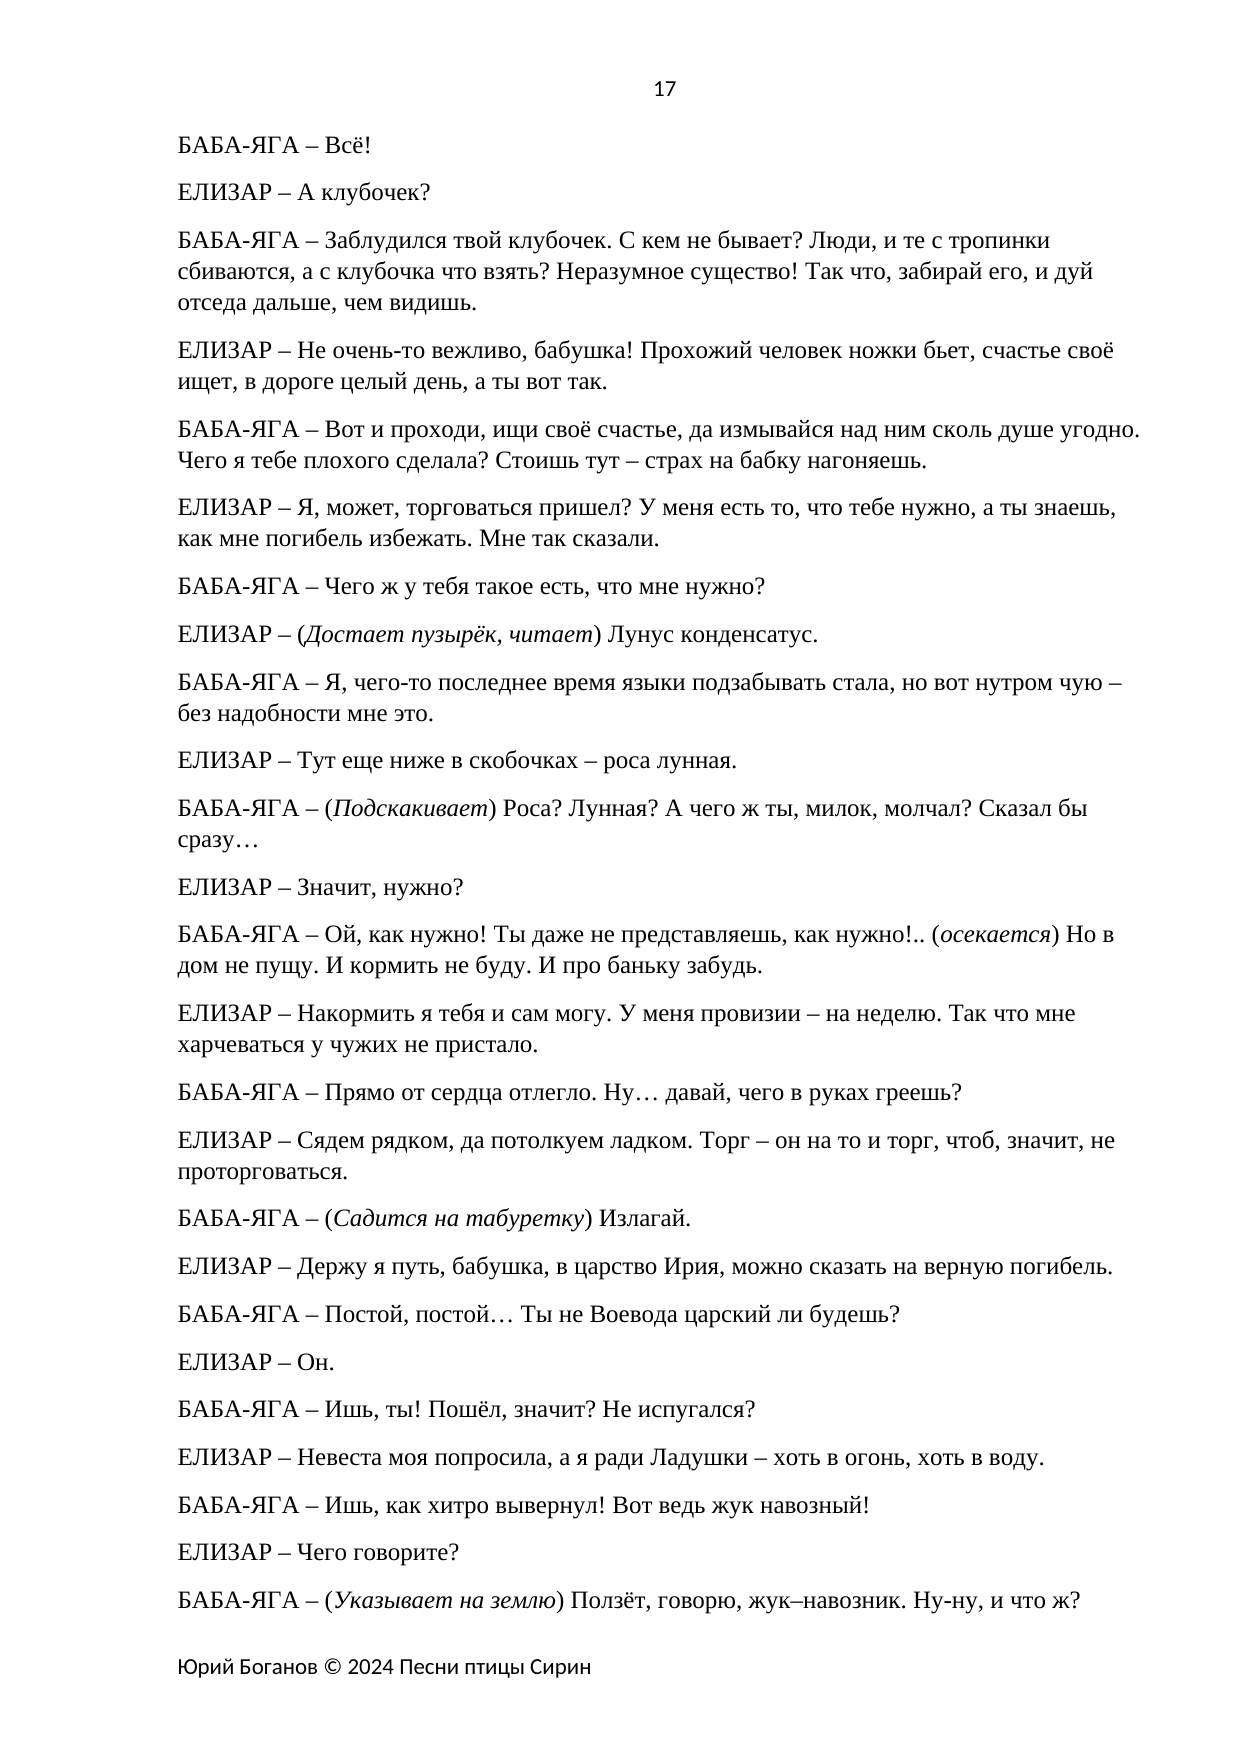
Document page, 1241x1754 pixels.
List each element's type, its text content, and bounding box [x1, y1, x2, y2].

text БАБА-ЯГА – Ишь, как хитро вывернул! Вот ведь жук навозный! [177, 1490, 1152, 1518]
text ЕЛИЗАР – Невеста моя попросила, а я ради Ладушки – хоть в огонь, хоть в воду. [177, 1442, 1152, 1471]
text ЕЛИЗАР – Значит, нужно? [177, 872, 1152, 901]
text БАБА-ЯГА – Ой, как нужно! Ты даже не представляешь, как нужно!.. (осекается) Но в дом не пущу. И кормить не буду. И про баньку забудь. [177, 919, 1152, 979]
text БАБА-ЯГА – Вот и проходи, ищи своё счастье, да измывайся над ним сколь душе угодно. Чего я тебе плохого сделала? Стоишь тут – страх на бабку нагоняешь. [177, 414, 1152, 473]
text БАБА-ЯГА – Заблудился твой клубочек. С кем не бывает? Люди, и те с тропинки сбиваются, а с клубочка что взять? Неразумное существо! Так что, забирай его, и дуй отседа дальше, чем видишь. [177, 225, 1152, 316]
text БАБА-ЯГА – (Подскакивает) Роса? Лунная? А чего ж ты, милок, молчал? Сказал бы сразу… [177, 793, 1152, 853]
text БАБА-ЯГА – Прямо от сердца отлегло. Ну… давай, чего в руках греешь? [177, 1077, 1152, 1106]
text ЕЛИЗАР – Держу я путь, бабушка, в царство Ирия, можно сказать на верную погибель. [177, 1251, 1152, 1280]
text ЕЛИЗАР – Он. [177, 1347, 1152, 1375]
text ЕЛИЗАР – Я, может, торговаться пришел? У меня есть то, что тебе нужно, а ты знаешь, как мне погибель избежать. Мне так сказали. [177, 492, 1152, 552]
text ЕЛИЗАР – (Достает пузырёк, читает) Лунус конденсатус. [177, 619, 1152, 648]
text БАБА-ЯГА – Всё! [177, 130, 1152, 158]
text БАБА-ЯГА – Я, чего-то последнее время языки подзабывать стала, но вот нутром чую – без надобности мне это. [177, 667, 1152, 726]
text БАБА-ЯГА – (Указывает на землю) Ползёт, говорю, жук–навозник. Ну-ну, и что ж? [177, 1585, 1152, 1614]
text ЕЛИЗАР – Тут еще ниже в скобочках – роса лунная. [177, 745, 1152, 774]
text ЕЛИЗАР – Не очень-то вежливо, бабушка! Прохожий человек ножки бьет, счастье своё ищет, в дороге целый день, а ты вот так. [177, 335, 1152, 395]
text ЕЛИЗАР – Чего говорите? [177, 1537, 1152, 1566]
text БАБА-ЯГА – Ишь, ты! Пошёл, значит? Не испугался? [177, 1394, 1152, 1423]
text БАБА-ЯГА – (Садится на табуретку) Излагай. [177, 1203, 1152, 1232]
text БАБА-ЯГА – Чего ж у тебя такое есть, что мне нужно? [177, 571, 1152, 600]
text ЕЛИЗАР – Сядем рядком, да потолкуем ладком. Торг – он на то и торг, чтоб, значит, не проторговаться. [177, 1125, 1152, 1184]
text ЕЛИЗАР – А клубочек? [177, 177, 1152, 206]
text ЕЛИЗАР – Накормить я тебя и сам могу. У меня провизии – на неделю. Так что мне харчеваться у чужих не пристало. [177, 998, 1152, 1058]
text БАБА-ЯГА – Постой, постой… Ты не Воевода царский ли будешь? [177, 1299, 1152, 1328]
